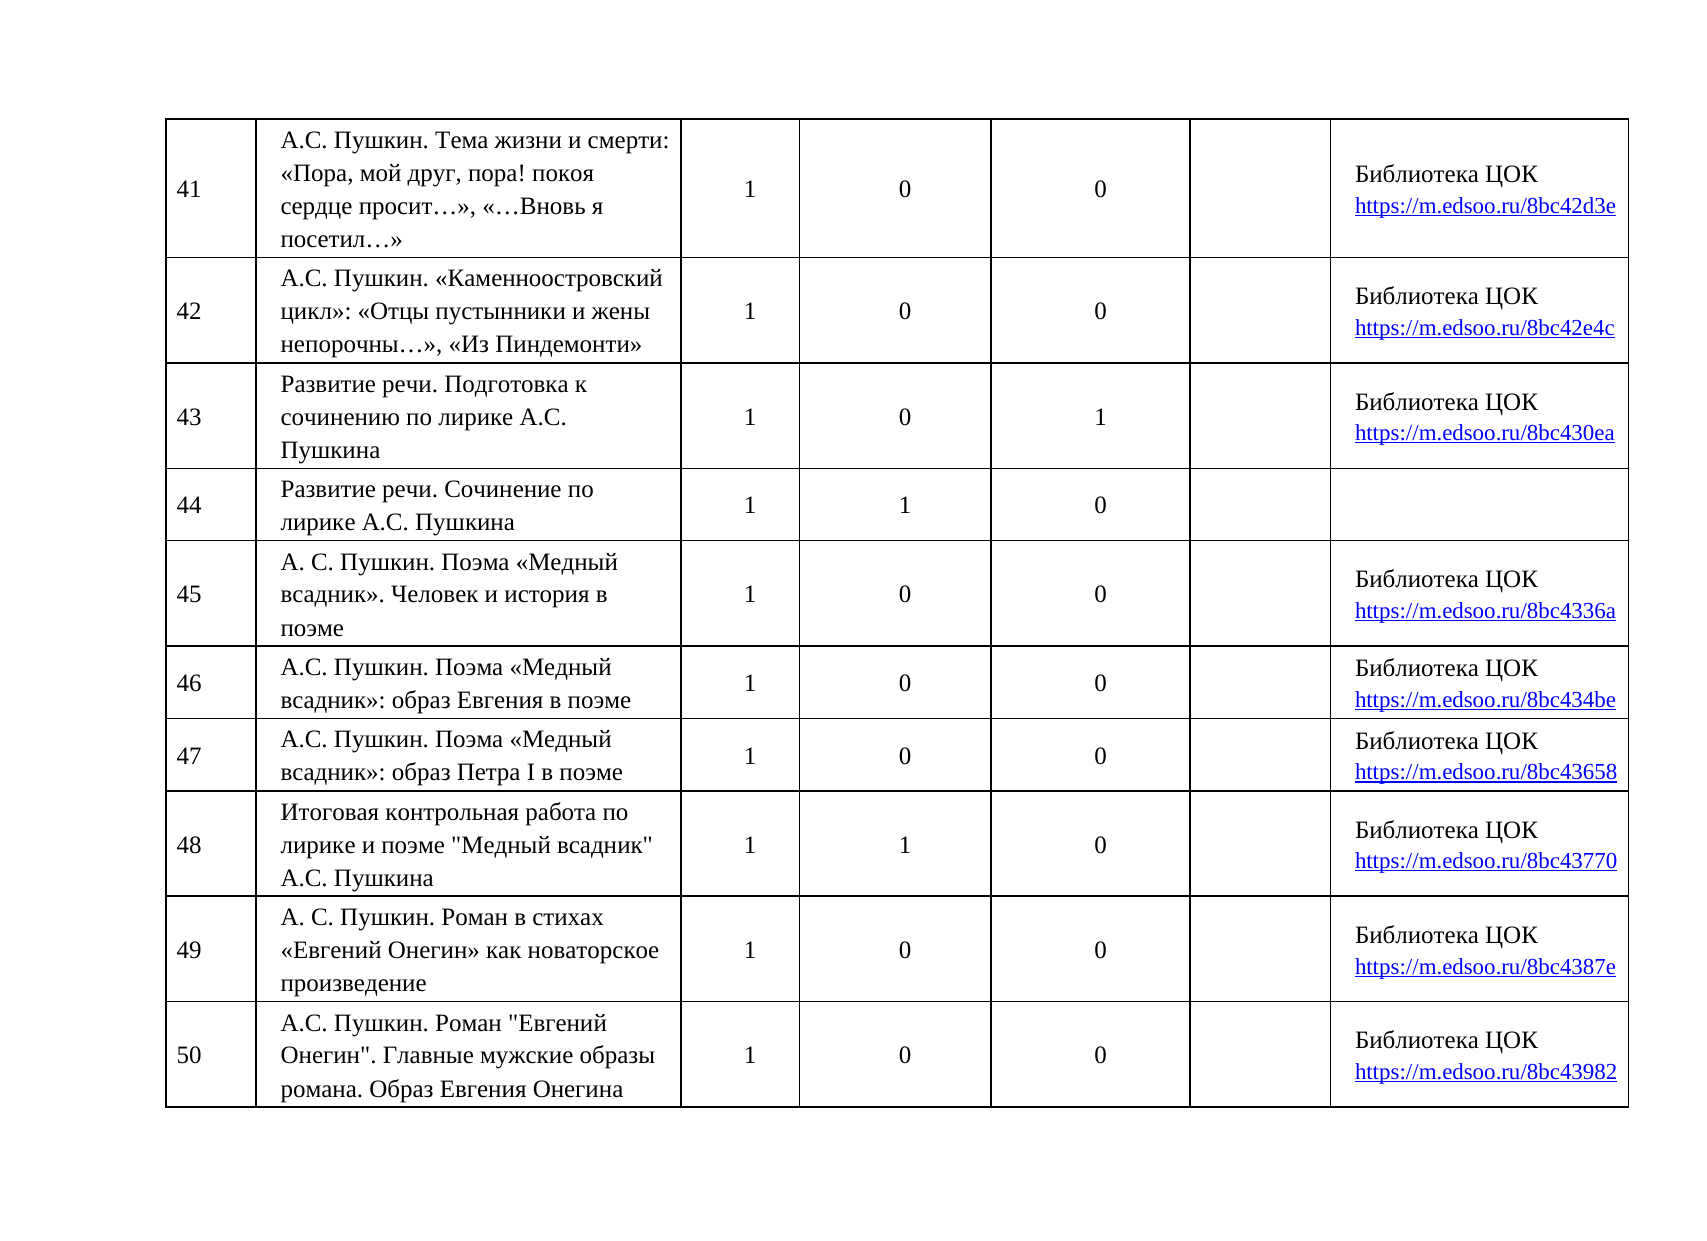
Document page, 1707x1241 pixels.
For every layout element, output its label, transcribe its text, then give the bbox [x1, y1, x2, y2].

table_cell 47 [167, 719, 255, 790]
table_cell 1 [800, 792, 990, 895]
table_cell Библиотека ЦОК https://m.edsoo.ru/8bc43658 [1331, 719, 1628, 790]
table_cell [1191, 1002, 1330, 1106]
table_cell 1 [682, 541, 799, 645]
table_cell 48 [167, 792, 255, 895]
table_cell 44 [167, 469, 255, 540]
table_cell 0 [800, 258, 990, 362]
table_cell А. С. Пушкин. Поэма «Медный всадник». Человек и история в поэме [257, 541, 680, 645]
table_cell Развитие речи. Сочинение по лирике А.С. Пушкина [257, 469, 680, 540]
table_cell 0 [992, 647, 1189, 718]
table_cell Библиотека ЦОК https://m.edsoo.ru/8bc430ea [1331, 364, 1628, 467]
table_cell 1 [682, 647, 799, 718]
table_cell 0 [992, 541, 1189, 645]
table_cell [1331, 469, 1628, 540]
table_cell А.С. Пушкин. Поэма «Медный всадник»: образ Петра I в поэме [257, 719, 680, 790]
table_cell 0 [992, 792, 1189, 895]
table_cell Библиотека ЦОК https://m.edsoo.ru/8bc434be [1331, 647, 1628, 718]
table_cell [1191, 647, 1330, 718]
table_cell 43 [167, 364, 255, 467]
table_cell 50 [167, 1002, 255, 1106]
table_cell 0 [800, 1002, 990, 1106]
table_cell А.С. Пушкин. «Каменноостровский цикл»: «Отцы пустынники и жены непорочны…», «Из Пиндемонти» [257, 258, 680, 362]
table_cell А. С. Пушкин. Роман в стихах «Евгений Онегин» как новаторское произведение [257, 897, 680, 1001]
table_cell 1 [682, 120, 799, 257]
table_cell 0 [800, 897, 990, 1001]
table_cell [1191, 120, 1330, 257]
table_cell [1191, 469, 1330, 540]
table_cell 0 [800, 719, 990, 790]
table_cell 46 [167, 647, 255, 718]
table_cell 0 [800, 120, 990, 257]
table_cell 42 [167, 258, 255, 362]
table_cell [1191, 541, 1330, 645]
table_cell 0 [992, 719, 1189, 790]
table_cell Развитие речи. Подготовка к сочинению по лирике А.С. Пушкина [257, 364, 680, 467]
table_cell [1191, 897, 1330, 1001]
table_cell 0 [992, 120, 1189, 257]
table_cell [1191, 258, 1330, 362]
table_cell Библиотека ЦОК https://m.edsoo.ru/8bc42d3e [1331, 120, 1628, 257]
table_cell 1 [682, 719, 799, 790]
table_cell 49 [167, 897, 255, 1001]
table_cell Библиотека ЦОК https://m.edsoo.ru/8bc4336a [1331, 541, 1628, 645]
table_cell 0 [800, 647, 990, 718]
table_cell Итоговая контрольная работа по лирике и поэме "Медный всадник" А.С. Пушкина [257, 792, 680, 895]
table_cell 1 [800, 469, 990, 540]
table_cell А.С. Пушкин. Тема жизни и смерти: «Пора, мой друг, пора! покоя сердце просит…», «…Вновь я посетил…» [257, 120, 680, 257]
table_cell Библиотека ЦОК https://m.edsoo.ru/8bc43770 [1331, 792, 1628, 895]
table_cell А.С. Пушкин. Роман "Евгений Онегин". Главные мужские образы романа. Образ Евгения Онегина [257, 1002, 680, 1106]
table_cell Библиотека ЦОК https://m.edsoo.ru/8bc42e4c [1331, 258, 1628, 362]
table_cell 45 [167, 541, 255, 645]
table_cell 0 [992, 897, 1189, 1001]
table_cell 0 [800, 541, 990, 645]
table_cell 1 [682, 1002, 799, 1106]
table_cell 1 [992, 364, 1189, 467]
table_cell 1 [682, 258, 799, 362]
table_cell 1 [682, 364, 799, 467]
table_cell 0 [992, 1002, 1189, 1106]
table_cell [1191, 792, 1330, 895]
table_cell [1191, 364, 1330, 467]
table_cell Библиотека ЦОК https://m.edsoo.ru/8bc4387e [1331, 897, 1628, 1001]
table_cell 0 [800, 364, 990, 467]
table_cell 0 [992, 258, 1189, 362]
table_cell 41 [167, 120, 255, 257]
table_cell 1 [682, 792, 799, 895]
table_cell Библиотека ЦОК https://m.edsoo.ru/8bc43982 [1331, 1002, 1628, 1106]
table_cell А.С. Пушкин. Поэма «Медный всадник»: образ Евгения в поэме [257, 647, 680, 718]
table_cell 0 [992, 469, 1189, 540]
table_cell 1 [682, 469, 799, 540]
table_cell 1 [682, 897, 799, 1001]
table_cell [1191, 719, 1330, 790]
